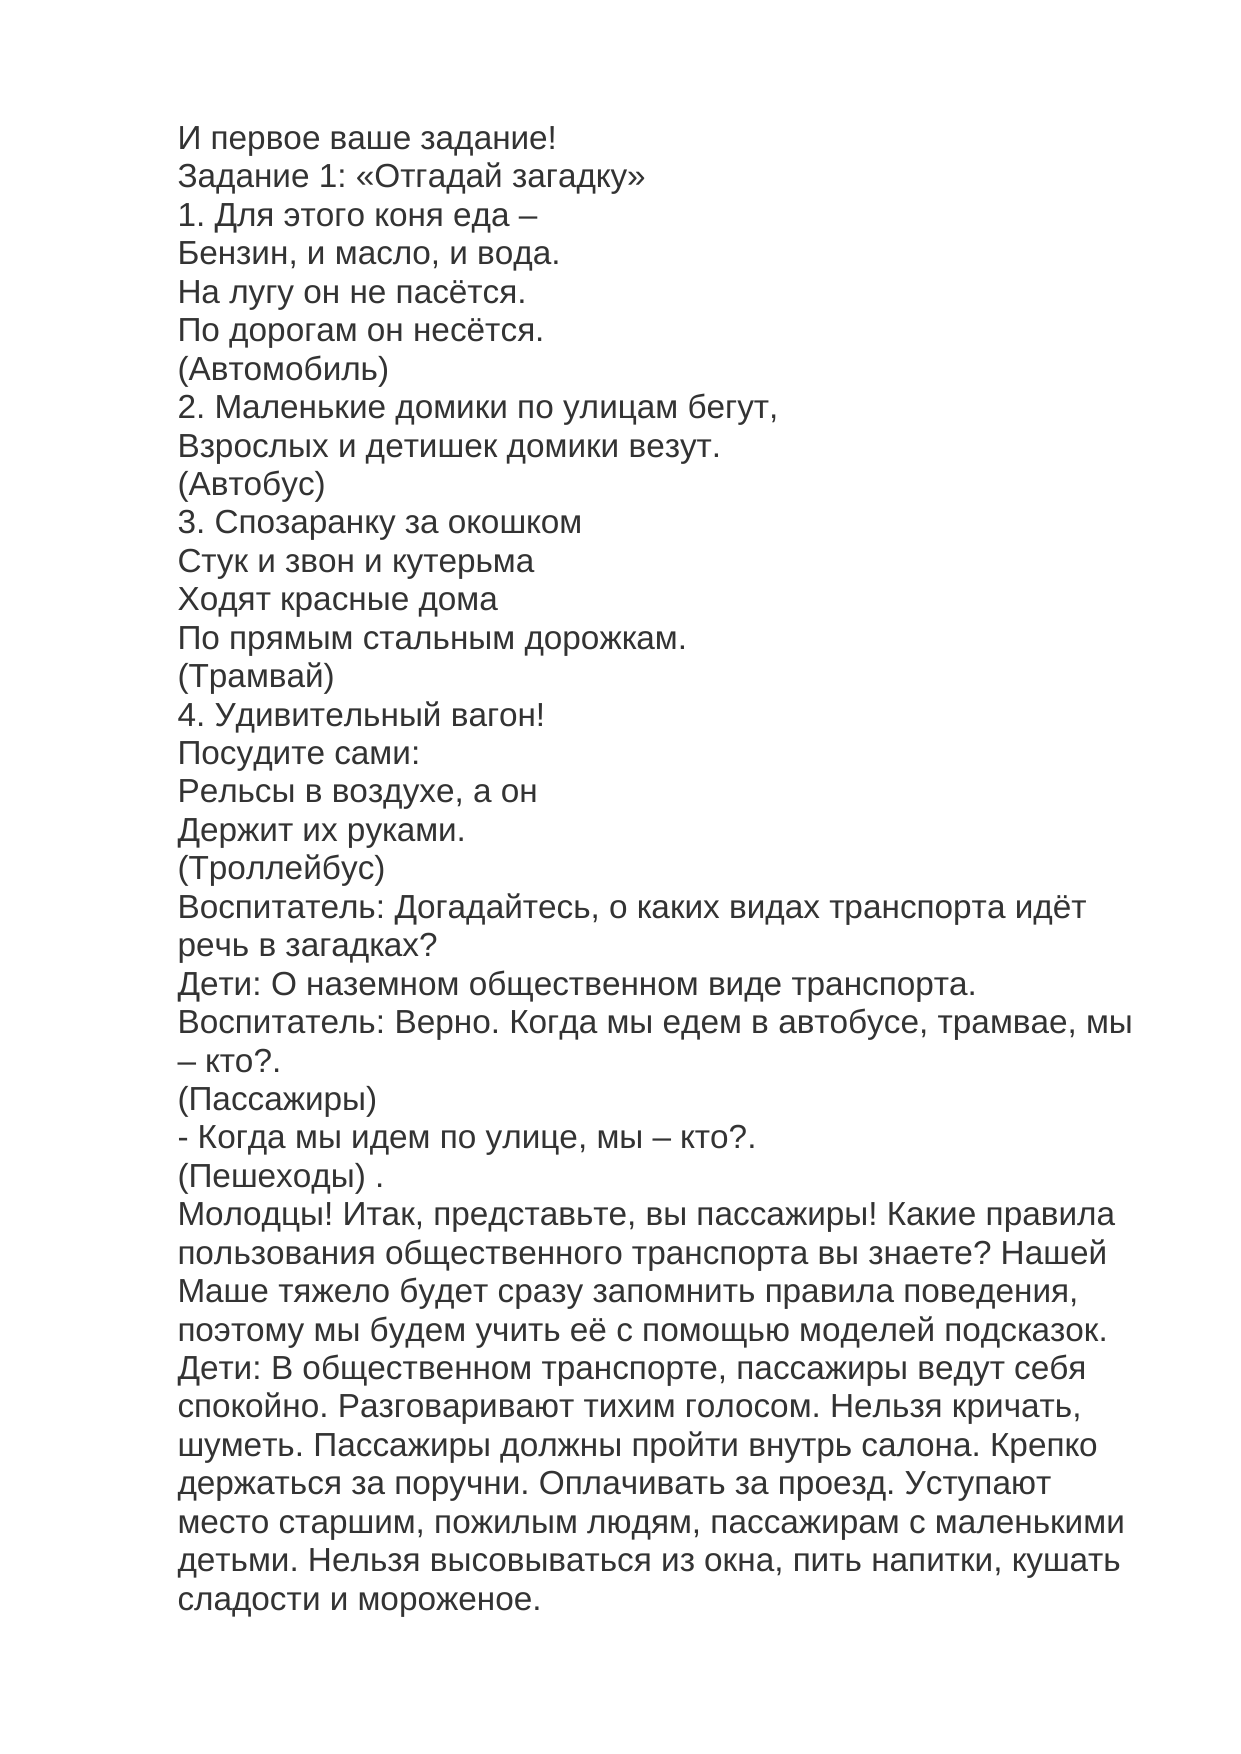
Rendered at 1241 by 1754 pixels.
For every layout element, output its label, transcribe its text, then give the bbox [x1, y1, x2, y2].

text Держит их руками. [177, 810, 1152, 848]
text 3. Спозаранку за окошком [177, 502, 1152, 541]
text Взрослых и детишек домики везут. [177, 426, 1152, 464]
text 2. Маленькие домики по улицам бегут, [177, 387, 1152, 426]
text (Пассажиры) [177, 1079, 1152, 1117]
text (Автомобиль) [177, 349, 1152, 387]
text Дети: В общественном транспорте, пассажиры ведут себя спокойно. Разговаривают тихим голосом. Нельзя кричать, шуметь. Пассажиры должны пройти внутрь салона. Крепко держаться за поручни. Оплачивать за проезд. Уступают место старшим, пожилым людям, пассажирам с маленькими детьми. Нельзя высовываться из окна, пить напитки, кушать сладости и мороженое. [177, 1348, 1152, 1617]
text (Трамвай) [177, 656, 1152, 695]
text (Троллейбус) [177, 848, 1152, 887]
text По прямым стальным дорожкам. [177, 618, 1152, 656]
text Задание 1: «Отгадай загадку» [177, 157, 1152, 195]
text На лугу он не пасётся. [177, 272, 1152, 310]
text Стук и звон и кутерьма [177, 541, 1152, 579]
text Рельсы в воздухе, а он [177, 772, 1152, 810]
text Молодцы! Итак, представьте, вы пассажиры! Какие правила пользования общественного транспорта вы знаете? Нашей Маше тяжело будет сразу запомнить правила поведения, поэтому мы будем учить её с помощью моделей подсказок. [177, 1194, 1152, 1348]
text Воспитатель: Догадайтесь, о каких видах транспорта идёт речь в загадках? [177, 887, 1152, 964]
text Воспитатель: Верно. Когда мы едем в автобусе, трамвае, мы – кто?. [177, 1002, 1152, 1079]
text - Когда мы идем по улице, мы – кто?. [177, 1117, 1152, 1156]
text И первое ваше задание! [177, 118, 1152, 157]
text Ходят красные дома [177, 579, 1152, 618]
text Посудите сами: [177, 733, 1152, 772]
text По дорогам он несётся. [177, 310, 1152, 349]
text (Автобус) [177, 464, 1152, 502]
text 4. Удивительный вагон! [177, 695, 1152, 733]
text Бензин, и масло, и вода. [177, 233, 1152, 272]
text (Пешеходы) . [177, 1156, 1152, 1194]
text Дети: О наземном общественном виде транспорта. [177, 964, 1152, 1002]
text 1. Для этого коня еда – [177, 195, 1152, 233]
